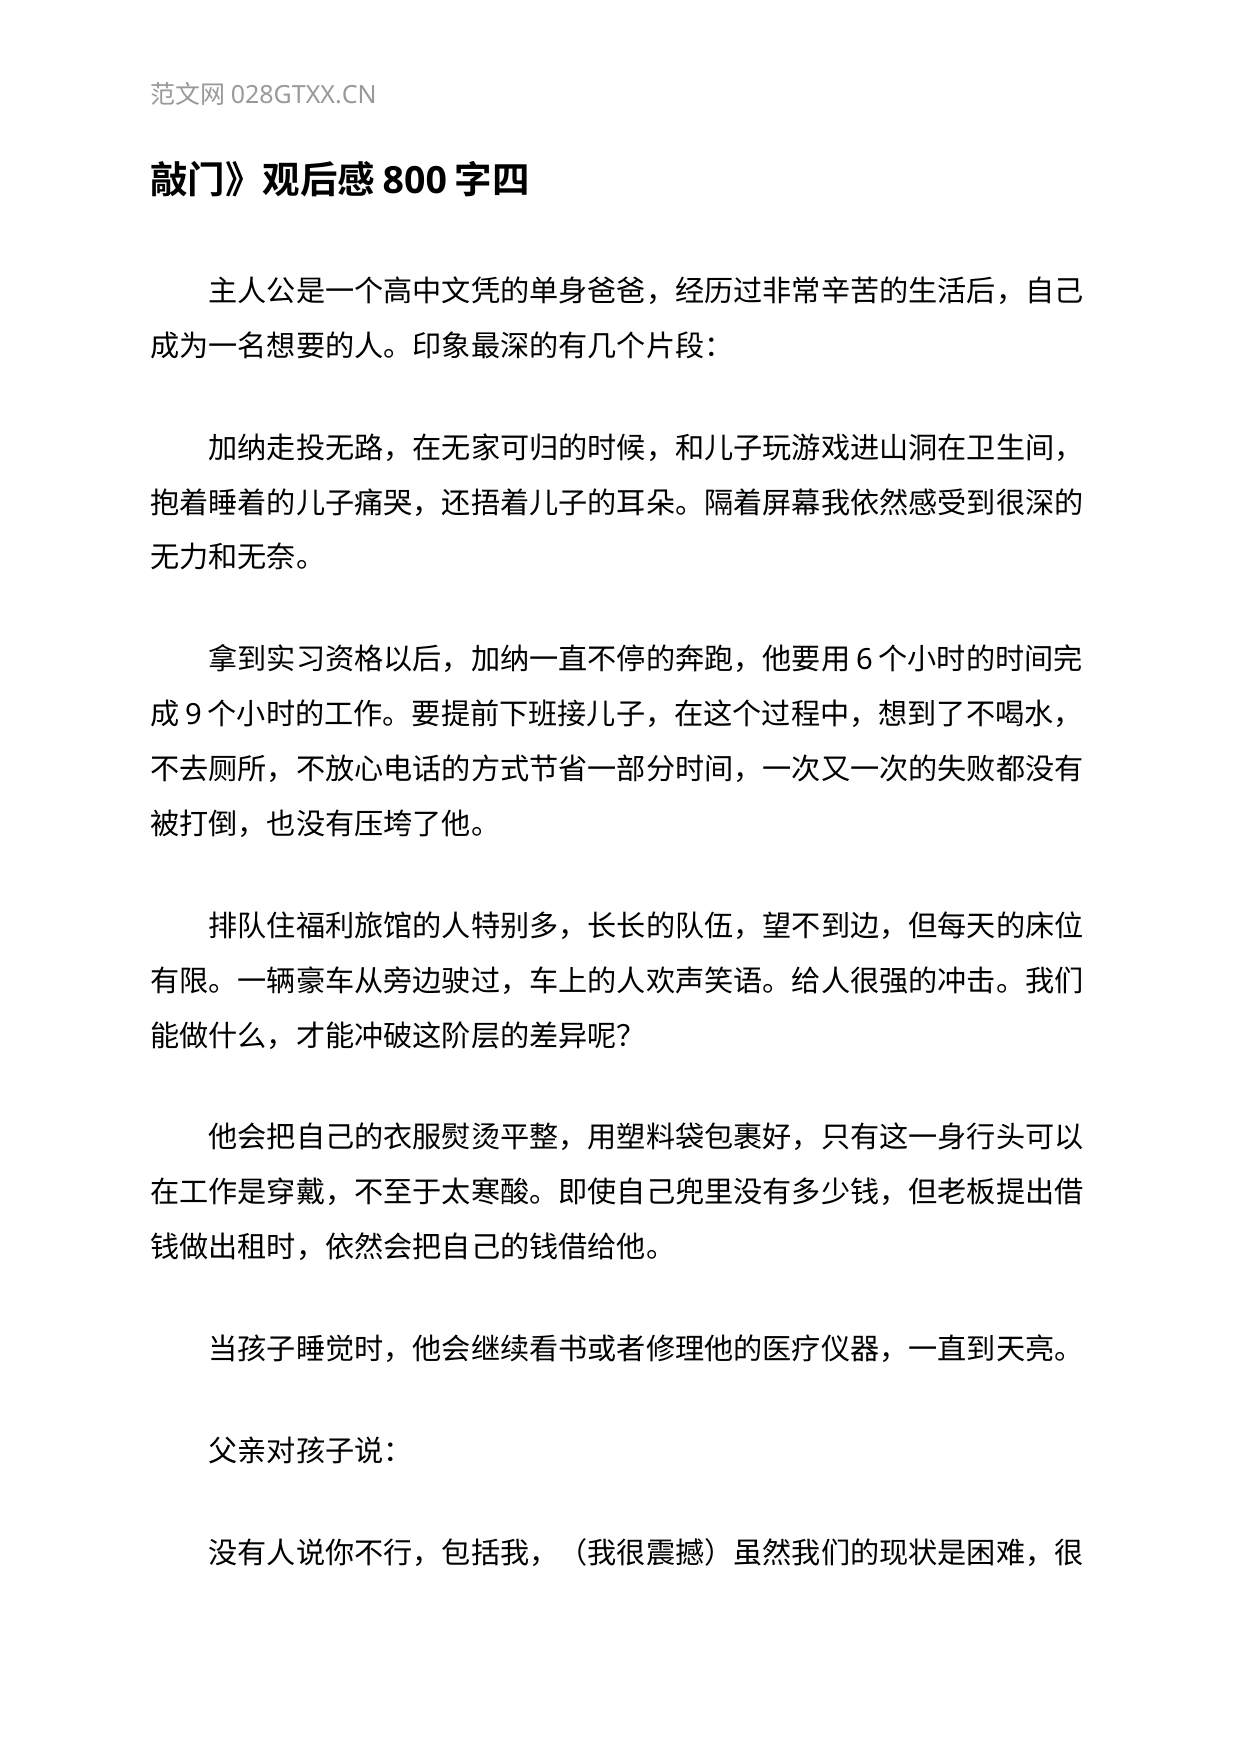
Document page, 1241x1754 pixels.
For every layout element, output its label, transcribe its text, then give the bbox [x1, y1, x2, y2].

text 当孩子睡觉时，他会继续看书或者修理他的医疗仪器，一直到天亮。 [150, 1326, 1090, 1368]
text 他会把自己的衣服熨烫平整，用塑料袋包裹好，只有这一身行头可以在工作是穿戴，不至于太寒酸。即使自己兜里没有多少钱，但老板提出借钱做出租时，依然会把自己的钱借给他。 [150, 1114, 1090, 1266]
text 加纳走投无路，在无家可归的时候，和儿子玩游戏进山洞在卫生间，抱着睡着的儿子痛哭，还捂着儿子的耳朵。隔着屏幕我依然感受到很深的无力和无奈。 [150, 424, 1090, 576]
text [150, 1529, 1090, 1571]
text 排队住福利旅馆的人特别多，长长的队伍，望不到边，但每天的床位有限。一辆豪车从旁边驶过，车上的人欢声笑语。给人很强的冲击。我们能做什么，才能冲破这阶层的差异呢？ [150, 902, 1090, 1054]
text 拿到实习资格以后，加纳一直不停的奔跑，他要用6个小时的时间完成9个小时的工作。要提前下班接儿子，在这个过程中，想到了不喝水，不去厕所，不放心电话的方式节省一部分时间，一次又一次的失败都没有被打倒，也没有压垮了他。 [150, 636, 1090, 843]
text 父亲对孩子说： [150, 1427, 1090, 1470]
text 主人公是一个高中文凭的单身爸爸，经历过非常辛苦的生活后，自己成为一名想要的人。印象最深的有几个片段： [150, 268, 1090, 365]
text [150, 150, 1090, 204]
